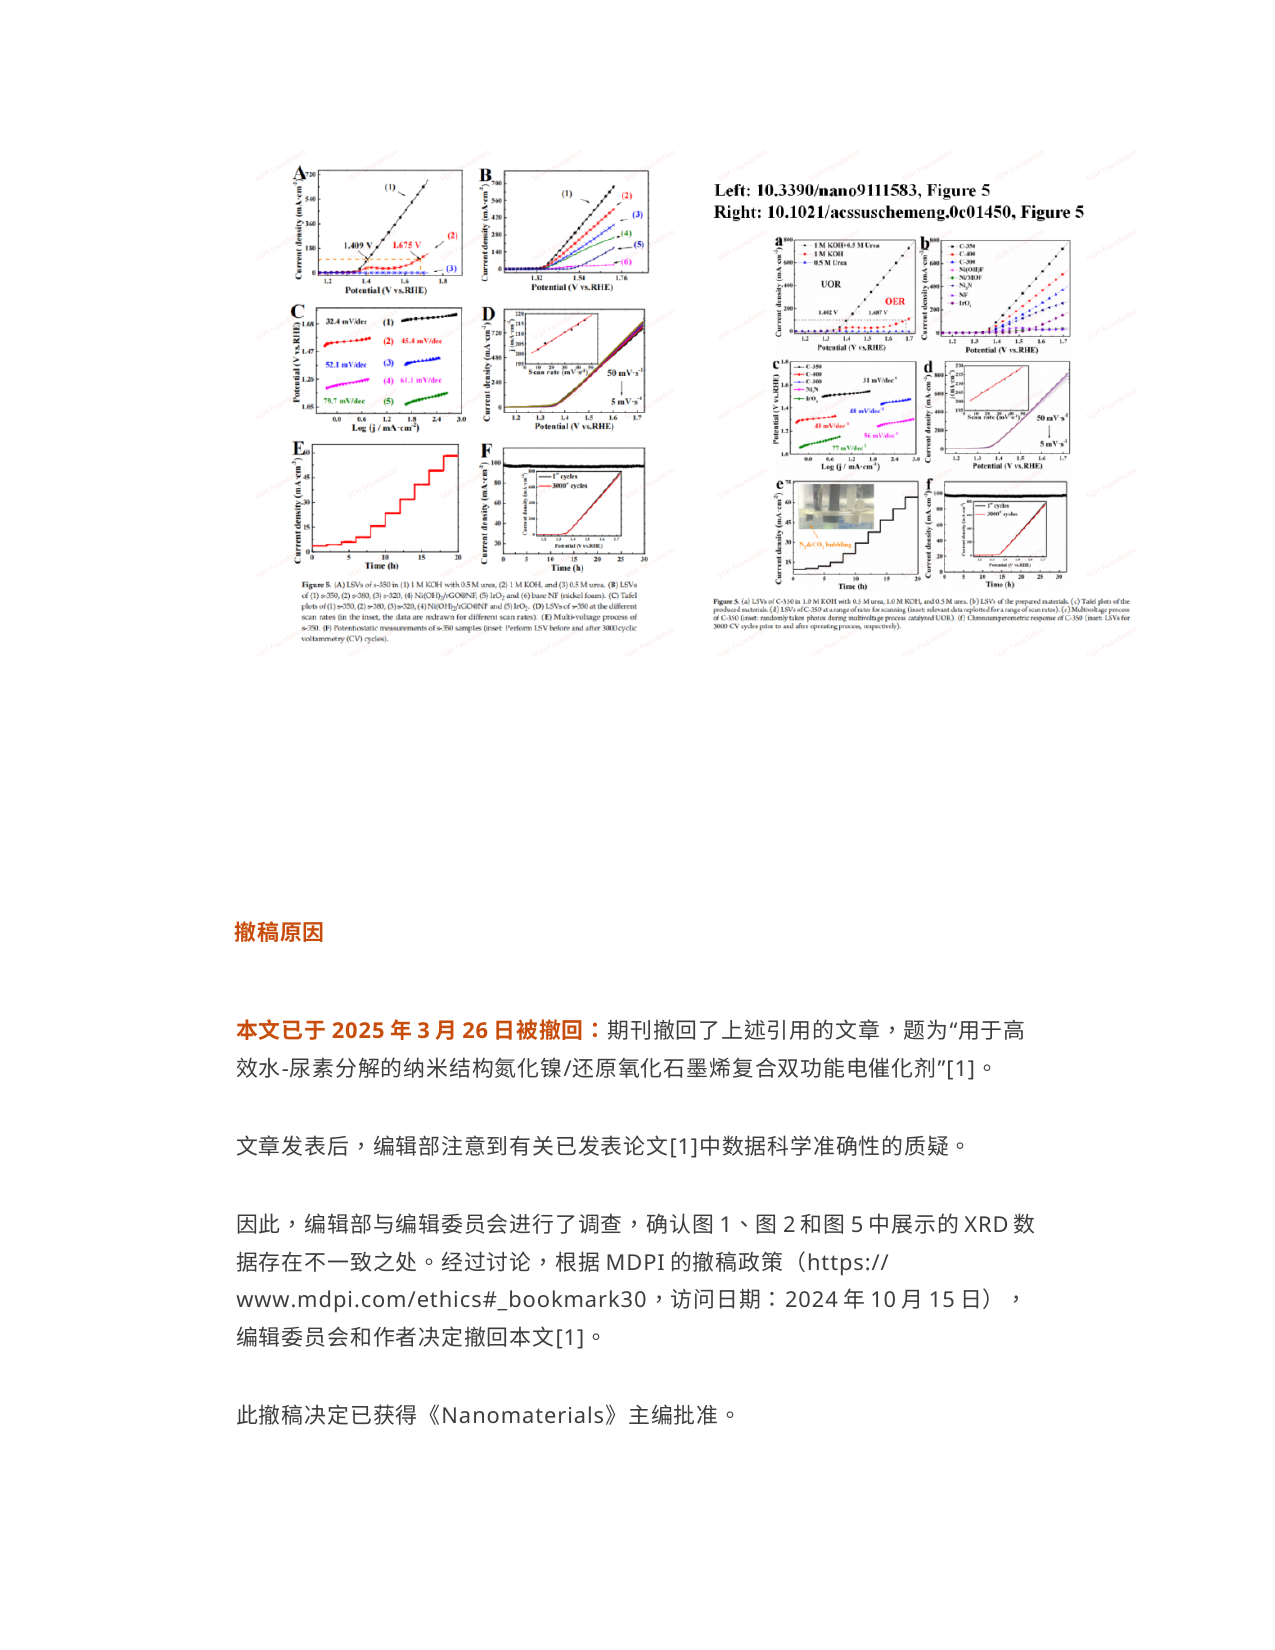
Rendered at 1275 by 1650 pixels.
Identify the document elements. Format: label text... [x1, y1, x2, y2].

text 本文已于2025年3月26日被撤回：期刊撤回了上述引用的文章，题为“用于高效水-尿素分解的纳米结构氮化镍/还原氧化石墨烯复合双功能电催化剂”[1]。 [236, 1008, 1039, 1083]
text 文章发表后，编辑部注意到有关已发表论文[1]中数据科学准确性的质疑。 [236, 1123, 1039, 1161]
text 撤稿原因 [234, 902, 1041, 947]
picture [245, 150, 1146, 656]
text 因此，编辑部与编辑委员会进行了调查，确认图1、图2和图5中展示的XRD数据存在不一致之处。经过讨论，根据MDPI的撤稿政策（https://www.mdpi.com/ethics#_bookmark30，访问日期：2024年10月15日），编辑委员会和作者决定撤回本文[1]。 [236, 1201, 1039, 1351]
text 此撤稿决定已获得《Nanomaterials》主编批准。 [236, 1392, 1039, 1429]
